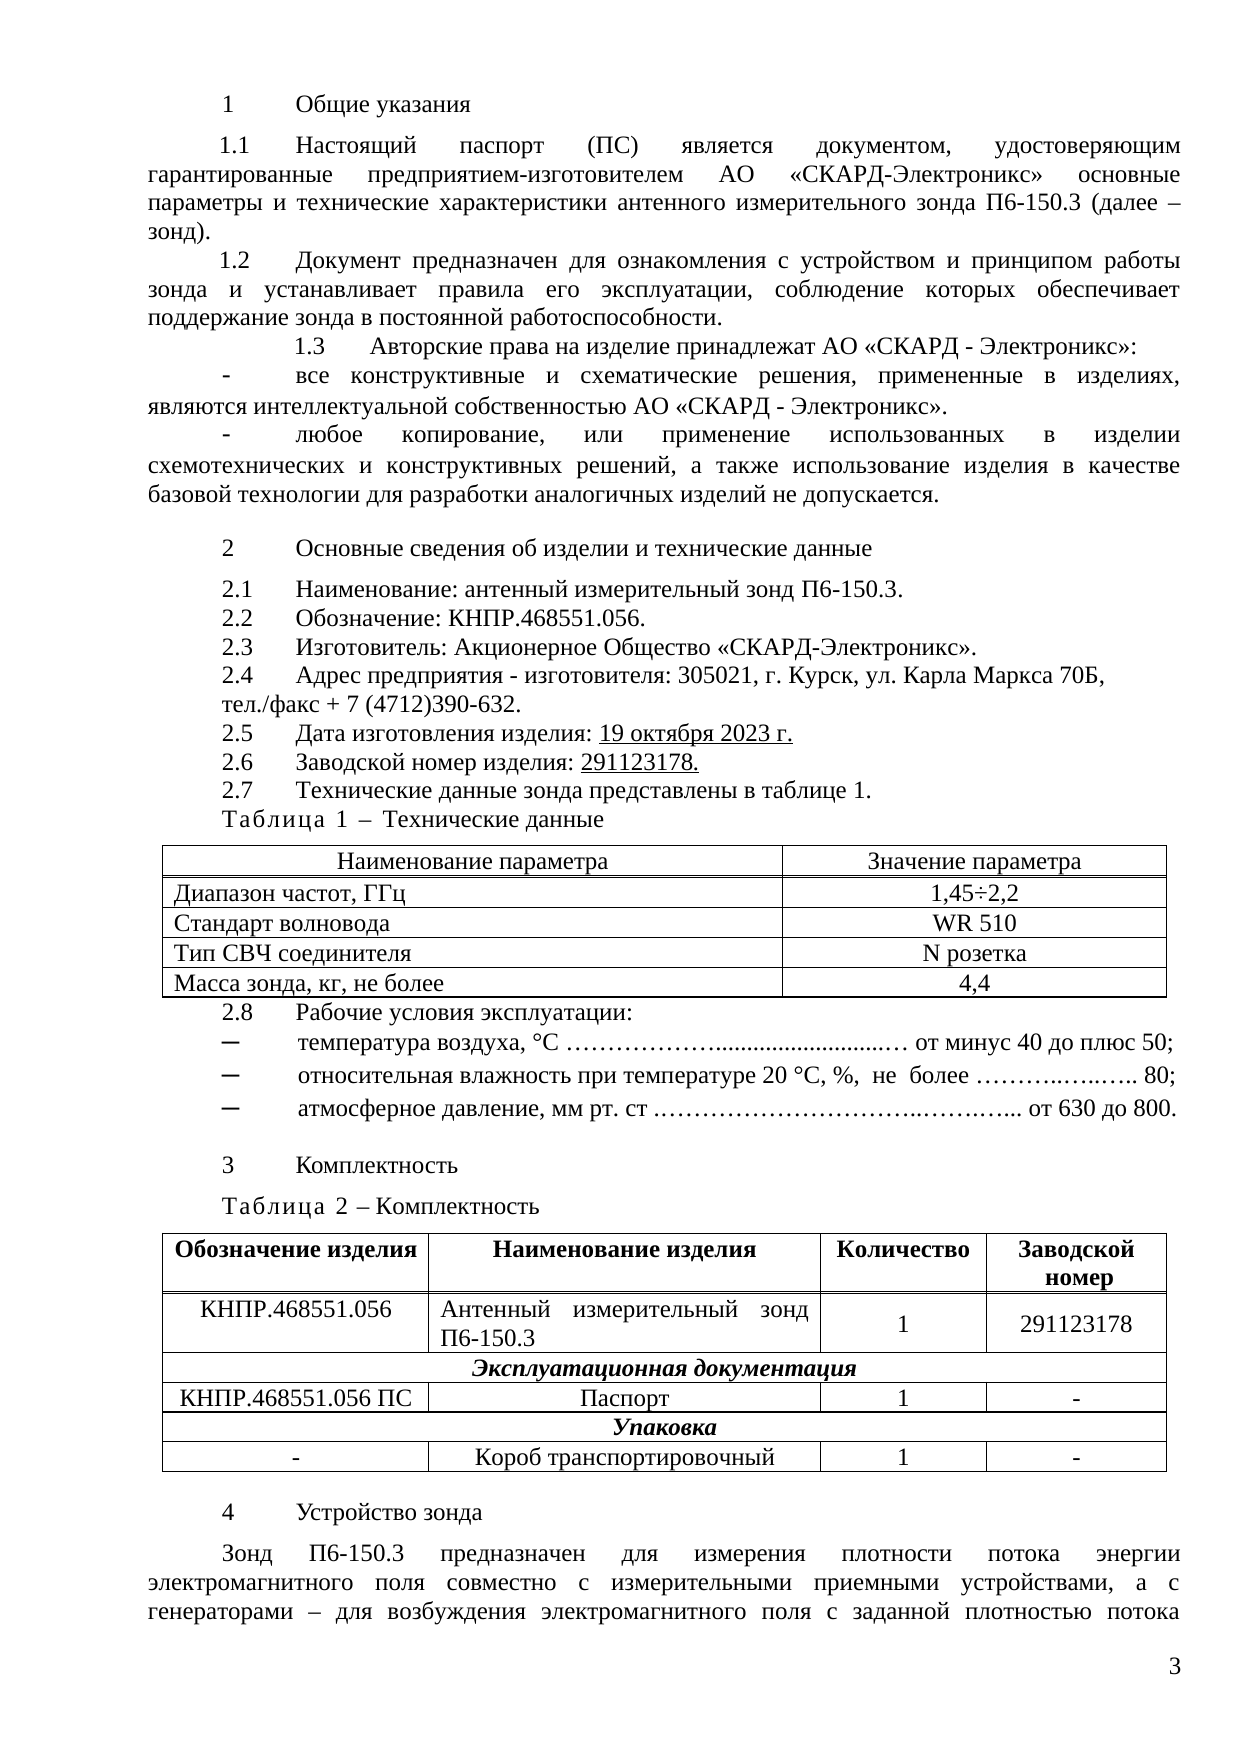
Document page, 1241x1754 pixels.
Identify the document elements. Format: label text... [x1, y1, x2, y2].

table_cell Эксплуатационная документация [163, 1353, 1166, 1382]
table_cell 4,4 [783, 968, 1166, 996]
table_cell - [987, 1383, 1166, 1411]
subtitle Устройство зонда [148, 1497, 1181, 1526]
subtitle Общие указания [148, 89, 1181, 117]
text Таблица 1 – Технические данные [148, 804, 1181, 833]
table_cell Масса зонда, кг, не более [163, 968, 782, 996]
subtitle Комплектность [148, 1150, 1181, 1179]
list Авторские права на изделие принадлежат АО «СКАРД - Электроникс»: [223, 331, 1181, 360]
list температура воздуха, °С ………………...........................… от минус 40 до плюс 50; [148, 1026, 1181, 1059]
table_cell N розетка [783, 938, 1166, 967]
list Наименование: антенный измерительный зонд П6-150.3. [148, 574, 1181, 603]
subtitle Основные сведения об изделии и технические данные [148, 533, 1181, 562]
list Документ предназначен для ознакомления с устройством и принципом работы зонда и устанавливает правила его эксплуатации, соблюдение которых обеспечивает поддержание зонда в постоянной работоспособности. [148, 245, 1181, 331]
table_cell 291123178 [987, 1294, 1166, 1352]
list любое копирование, или применение использованных в изделии схемотехнических и конструктивных решений, а также использование изделия в качестве базовой технологии для разработки аналогичных изделий не допускается. [148, 419, 1181, 508]
table_header Наименование параметра [163, 846, 782, 875]
list Технические данные зонда представлены в таблице 1. [148, 775, 1181, 804]
list относительная влажность при температуре 20 °С, %, не более ………..…..….. 80; [148, 1059, 1181, 1092]
table_header Значение параметра [783, 846, 1166, 875]
table_cell - [987, 1442, 1166, 1471]
table_cell Стандарт волновода [163, 908, 782, 937]
table_cell КНПР.468551.056 ПС [163, 1383, 428, 1411]
text Таблица 2 – Комплектность [148, 1191, 1181, 1220]
list атмосферное давление, мм рт. ст .…………………………..…….…... от 630 до 800. [148, 1092, 1181, 1125]
list все конструктивные и схематические решения, примененные в изделиях, являются интеллектуальной собственностью АО «СКАРД - Электроникс». [148, 360, 1181, 419]
list Рабочие условия эксплуатации: [148, 997, 1181, 1026]
text тел./факс + 7 (4712)390-632. [148, 689, 1181, 718]
table_cell Тип СВЧ соединителя [163, 938, 782, 967]
table_header Заводской номер [987, 1234, 1166, 1291]
table_cell Диапазон частот, ГГц [163, 878, 782, 907]
table_cell 1 [821, 1383, 986, 1411]
table_header Обозначение изделия [163, 1234, 428, 1291]
list Дата изготовления изделия: 19 октября 2023 г. [148, 718, 1181, 747]
table_cell КНПР.468551.056 [163, 1294, 428, 1352]
table_cell Паспорт [429, 1383, 820, 1411]
list Настоящий паспорт (ПС) является документом, удостоверяющим гарантированные предприятием-изготовителем АО «СКАРД-Электроникс» основные параметры и технические характеристики антенного измерительного зонда П6-150.3 (далее – зонд). [148, 130, 1181, 245]
table_header Наименование изделия [429, 1234, 820, 1291]
table_header Количество [821, 1234, 986, 1291]
table_cell 1 [821, 1294, 986, 1352]
table_cell - [163, 1442, 428, 1471]
list Адрес предприятия - изготовителя: . Курск, ул. Карла Маркса 70Б, [148, 660, 1181, 689]
table_cell 1 [821, 1442, 986, 1471]
table_cell Упаковка [163, 1413, 1166, 1441]
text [148, 1538, 1181, 1624]
table_cell Антенный измерительный зонд П6-150.3 [429, 1294, 820, 1352]
table_cell 1,45÷2,2 [783, 878, 1166, 907]
table_cell WR 510 [783, 908, 1166, 937]
list Заводской номер изделия: 291123178. [148, 747, 1181, 775]
list Изготовитель: Акционерное Общество «СКАРД-Электроникс». [148, 632, 1181, 660]
table_cell Короб транспортировочный [429, 1442, 820, 1471]
list Обозначение: КНПР.468551.056. [148, 603, 1181, 632]
